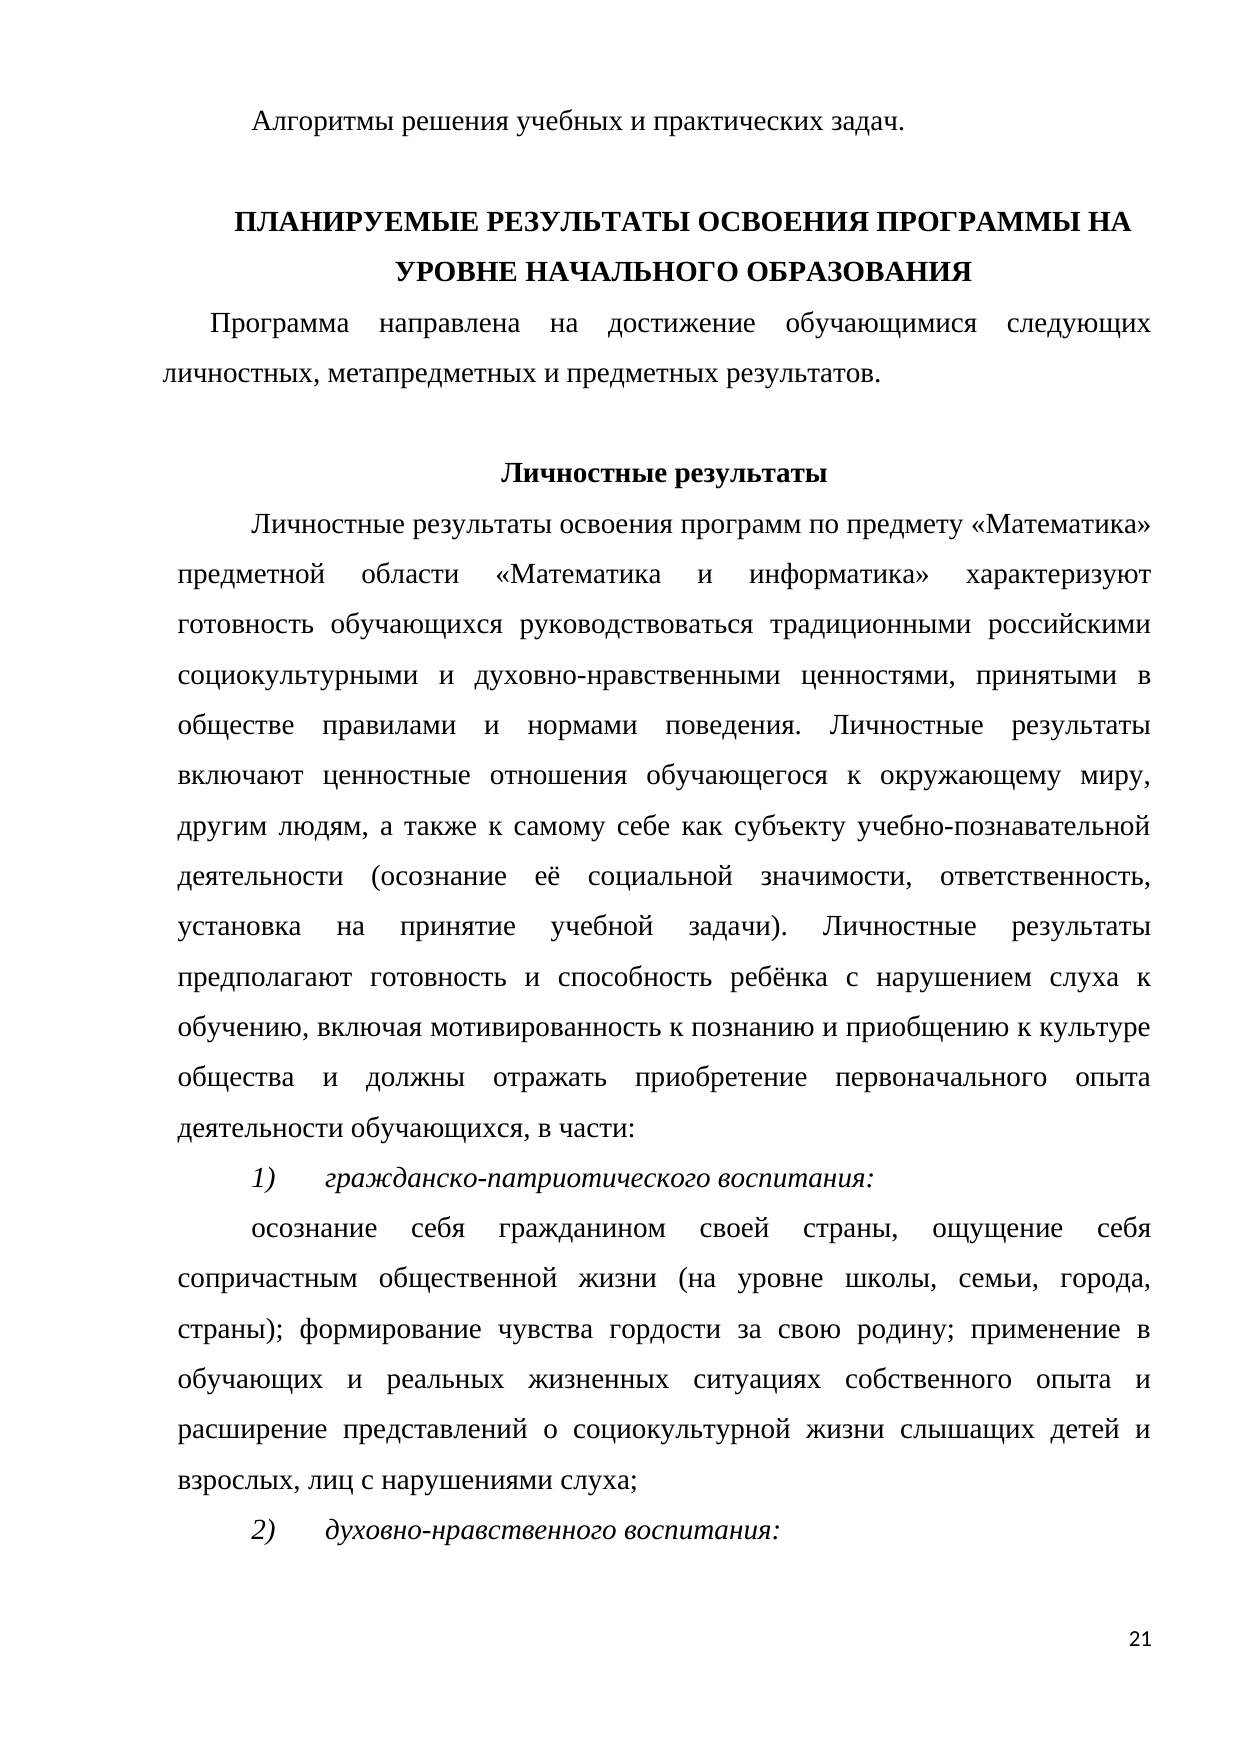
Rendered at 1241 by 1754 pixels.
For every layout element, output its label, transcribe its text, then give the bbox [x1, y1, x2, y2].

text Программа направлена на достижение обучающимися следующих личностных, метапредметных и предметных результатов. [162, 305, 1152, 388]
text Алгоритмы решения учебных и практических задач. [177, 103, 1152, 137]
text осознание себя гражданином своей страны, ощущение себя сопричастным общественной жизни (на уровне школы, семьи, города, страны); формирование чувства гордости за свою родину; применение в обучающих и реальных жизненных ситуациях собственного опыта и расширение представлений о социокультурной жизни слышащих детей и взрослых, лиц с нарушениями слуха; [177, 1210, 1152, 1495]
text 2) духовно-нравственного воспитания: [177, 1512, 1152, 1546]
text Планируемые результаты освоения программы на уровне начального образования [215, 204, 1152, 288]
text Личностные результаты [177, 456, 1152, 489]
text 1) гражданско-патриотического воспитания: [177, 1160, 1152, 1193]
text Личностные результаты освоения программ по предмету «Математика» предметной области «Математика и информатика» характеризуют готовность обучающихся руководствоваться традиционными российскими социокультурными и духовно-нравственными ценностями, принятыми в обществе правилами и нормами поведения. Личностные результаты включают ценностные отношения обучающегося к окружающему миру, другим людям, а также к самому себе как субъекту учебно-познавательной деятельности (осознание её социальной значимости, ответственность, установка на принятие учебной задачи). Личностные результаты предполагают готовность и способность ребёнка с нарушением слуха к обучению, включая мотивированность к познанию и приобщению к культуре общества и должны отражать приобретение первоначального опыта деятельности обучающихся, в части: [177, 506, 1152, 1143]
